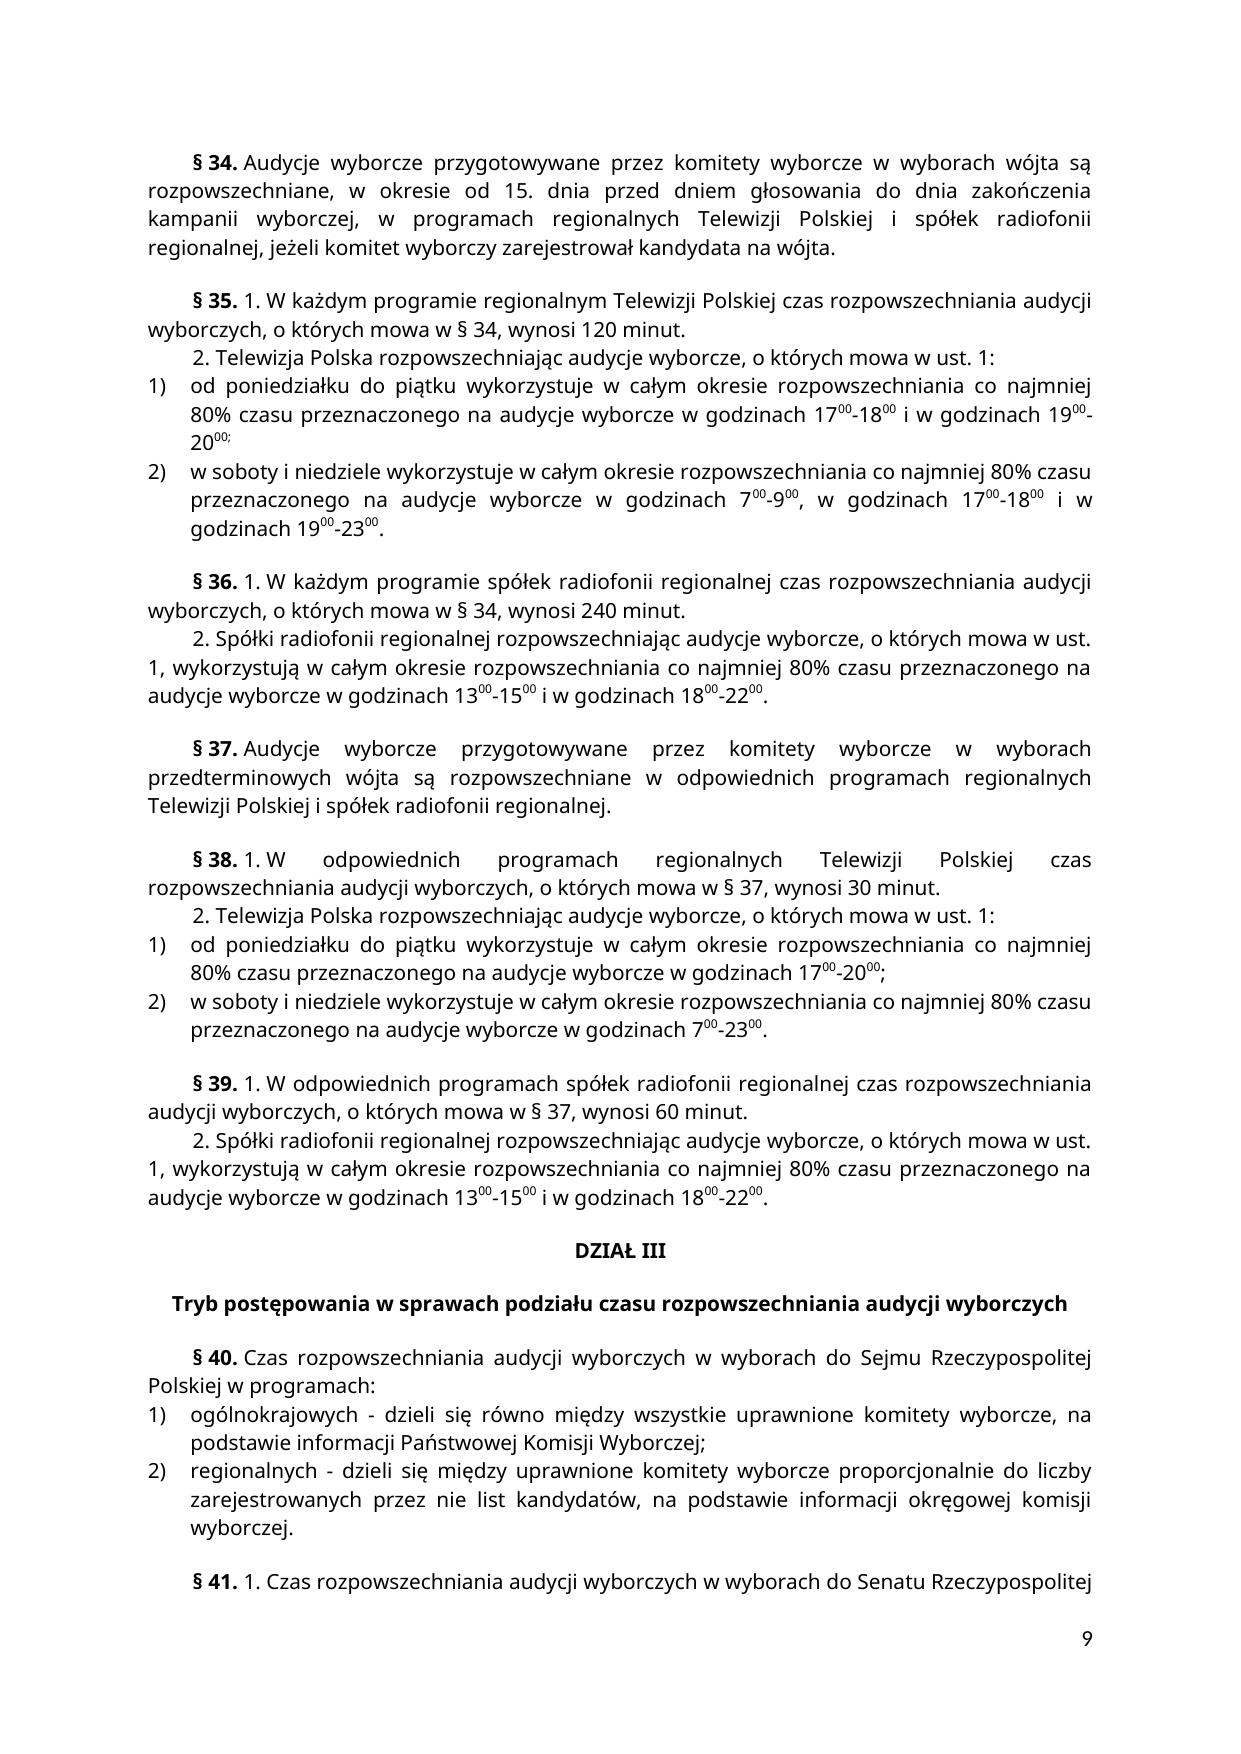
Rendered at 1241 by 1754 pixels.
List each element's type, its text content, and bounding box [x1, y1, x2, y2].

text 2) regionalnych - dzieli się między uprawnione komitety wyborcze proporcjonalnie do liczby zarejestrowanych przez nie list kandydatów, na podstawie informacji okręgowej komisji wyborczej. [148, 1457, 1093, 1542]
text § 36. 1. W każdym programie spółek radiofonii regionalnej czas rozpowszechniania audycji wyborczych, o których mowa w § 34, wynosi 240 minut. [148, 567, 1093, 624]
text 2. Spółki radiofonii regionalnej rozpowszechniając audycje wyborcze, o których mowa w ust. 1, wykorzystują w całym okresie rozpowszechniania co najmniej 80% czasu przeznaczonego na audycje wyborcze w godzinach 1300-1500 i w godzinach 1800-2200. [148, 1126, 1093, 1211]
text § 37. Audycje wyborcze przygotowywane przez komitety wyborcze w wyborach przedterminowych wójta są rozpowszechniane w odpowiednich programach regionalnych Telewizji Polskiej i spółek radiofonii regionalnej. [148, 734, 1093, 820]
text § 39. 1. W odpowiednich programach spółek radiofonii regionalnej czas rozpowszechniania audycji wyborczych, o których mowa w § 37, wynosi 60 minut. [148, 1069, 1093, 1126]
text 2) w soboty i niedziele wykorzystuje w całym okresie rozpowszechniania co najmniej 80% czasu przeznaczonego na audycje wyborcze w godzinach 700-2300. [148, 987, 1093, 1044]
text § 34. Audycje wyborcze przygotowywane przez komitety wyborcze w wyborach wójta są rozpowszechniane, w okresie od 15. dnia przed dniem głosowania do dnia zakończenia kampanii wyborczej, w programach regionalnych Telewizji Polskiej i spółek radiofonii regionalnej, jeżeli komitet wyborczy zarejestrował kandydata na wójta. [148, 148, 1093, 261]
text 2. Telewizja Polska rozpowszechniając audycje wyborcze, o których mowa w ust. 1: [148, 902, 1093, 930]
text 1) ogólnokrajowych - dzieli się równo między wszystkie uprawnione komitety wyborcze, na podstawie informacji Państwowej Komisji Wyborczej; [148, 1400, 1093, 1457]
text § 40. Czas rozpowszechniania audycji wyborczych w wyborach do Sejmu Rzeczypospolitej Polskiej w programach: [148, 1343, 1093, 1400]
text Tryb postępowania w sprawach podziału czasu rozpowszechniania audycji wyborczych [148, 1289, 1093, 1318]
text 2. Telewizja Polska rozpowszechniając audycje wyborcze, o których mowa w ust. 1: [148, 343, 1093, 372]
text DZIAŁ III [148, 1236, 1093, 1264]
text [148, 1567, 1093, 1595]
text § 35. 1. W każdym programie regionalnym Telewizji Polskiej czas rozpowszechniania audycji wyborczych, o których mowa w § 34, wynosi 120 minut. [148, 286, 1093, 343]
text § 38. 1. W odpowiednich programach regionalnych Telewizji Polskiej czas rozpowszechniania audycji wyborczych, o których mowa w § 37, wynosi 30 minut. [148, 845, 1093, 902]
text 1) od poniedziałku do piątku wykorzystuje w całym okresie rozpowszechniania co najmniej 80% czasu przeznaczonego na audycje wyborcze w godzinach 1700-2000; [148, 930, 1093, 987]
text 2. Spółki radiofonii regionalnej rozpowszechniając audycje wyborcze, o których mowa w ust. 1, wykorzystują w całym okresie rozpowszechniania co najmniej 80% czasu przeznaczonego na audycje wyborcze w godzinach 1300-1500 i w godzinach 1800-2200. [148, 624, 1093, 709]
